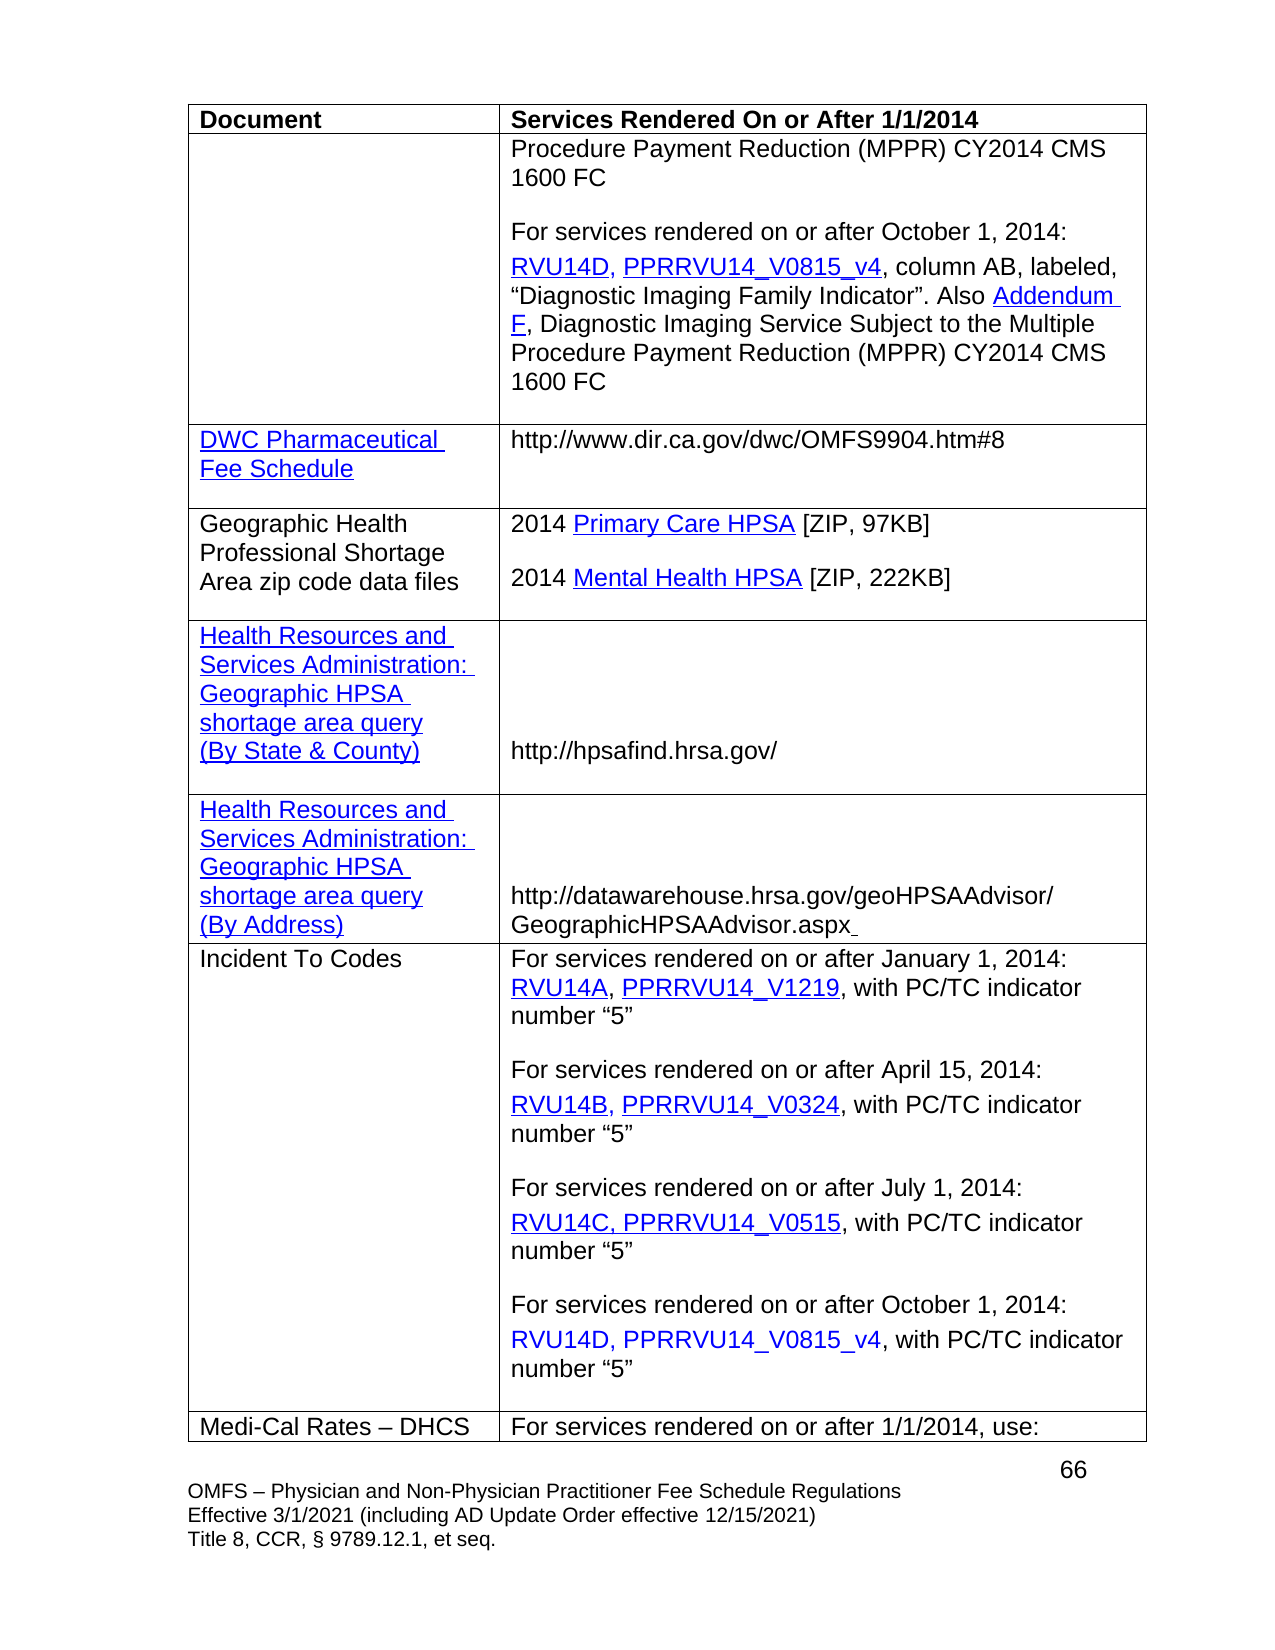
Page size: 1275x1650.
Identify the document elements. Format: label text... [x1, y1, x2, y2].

table_cell Health Resources and Services Administration: Geographic HPSA shortage area query (By Address) [189, 795, 499, 943]
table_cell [189, 134, 499, 424]
table_cell Geographic Health Professional Shortage Area zip code data files [189, 509, 499, 620]
table_cell http://datawarehouse.hrsa.gov/geoHPSAAdvisor/GeographicHPSAAdvisor.aspx [500, 795, 1146, 943]
table_header Services Rendered On or After 1/1/2014 [500, 105, 1146, 133]
table_cell 2014 Primary Care HPSA [ZIP, 97KB] 2014 Mental Health HPSA [ZIP, 222KB] [500, 509, 1146, 620]
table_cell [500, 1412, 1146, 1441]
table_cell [500, 134, 1146, 424]
table_cell DWC Pharmaceutical Fee Schedule [189, 425, 499, 508]
table_header Document [189, 105, 499, 133]
table_cell For services rendered on or after January 1, 2014: RVU14A, PPRRVU14_V1219, with PC/TC indicator number “5” For services rendered on or after April 15, 2014: RVU14B, PPRRVU14_V0324, with PC/TC indicator number “5” For services rendered on or after July 1, 2014: RVU14C, PPRRVU14_V0515, with PC/TC indicator number “5” For services rendered on or after October 1, 2014: RVU14D, PPRRVU14_V0815_v4, with PC/TC indicator number “5” [500, 944, 1146, 1411]
table_cell Health Resources and Services Administration: Geographic HPSA shortage area query (By State & County) [189, 621, 499, 794]
table_cell Medi-Cal Rates – DHCS [189, 1412, 499, 1441]
table_cell Incident To Codes [189, 944, 499, 1411]
table_cell http://hpsafind.hrsa.gov/ [500, 621, 1146, 794]
table_cell http://www.dir.ca.gov/dwc/OMFS9904.htm#8 [500, 425, 1146, 508]
